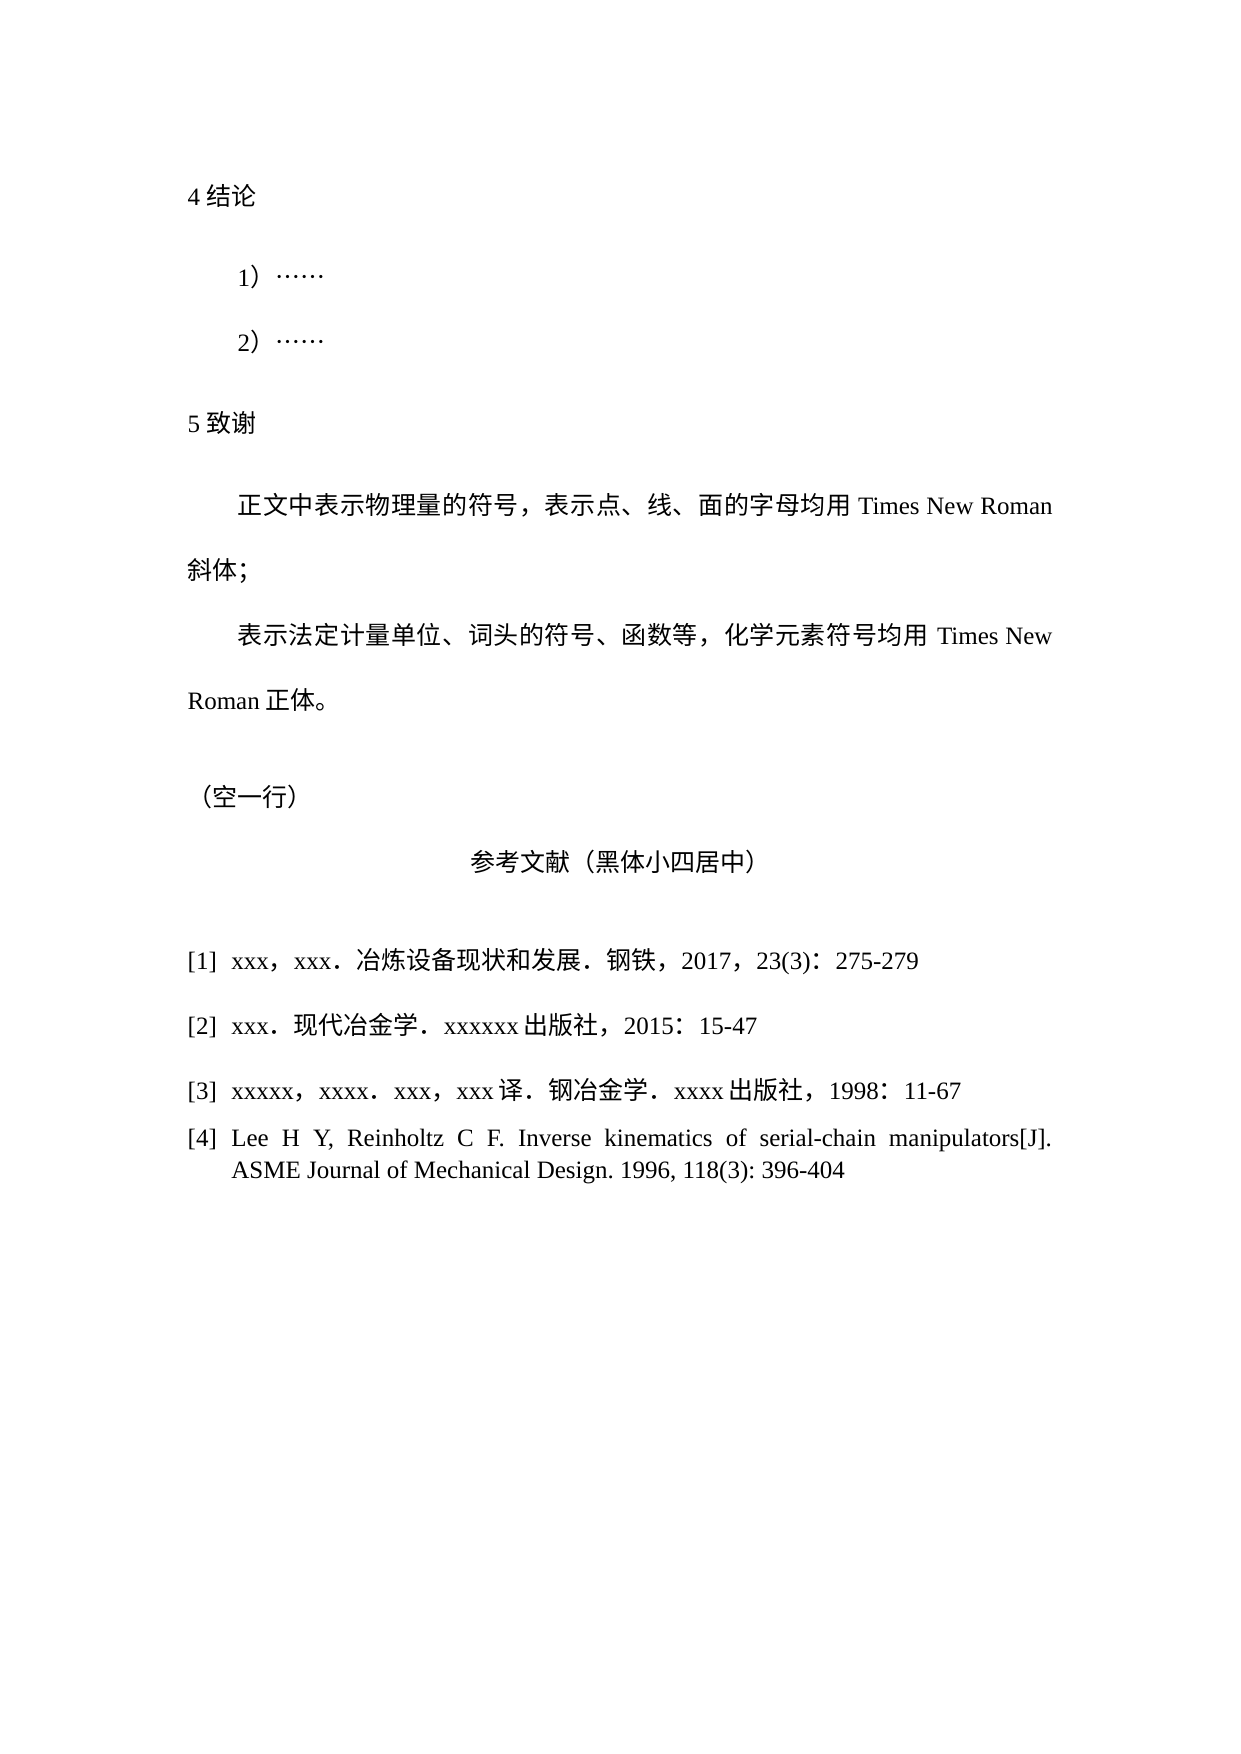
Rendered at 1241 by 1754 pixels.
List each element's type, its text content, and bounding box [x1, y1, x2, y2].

text 4 结论 [187, 162, 1053, 227]
text 表示法定计量单位、词头的符号、函数等，化学元素符号均用Times New Roman正体。 [187, 601, 1053, 731]
list xxx，xxx．冶炼设备现状和发展．钢铁，2017，23(3)：275-279 [187, 926, 1053, 991]
text 2）…… [187, 308, 1053, 373]
text 正文中表示物理量的符号，表示点、线、面的字母均用Times New Roman斜体； [187, 471, 1053, 601]
text （空一行） [187, 763, 1053, 828]
text 参考文献（黑体小四居中） [187, 828, 1053, 893]
text 1）…… [187, 243, 1053, 308]
list xxxxx，xxxx．xxx，xxx译．钢冶金学．xxxx出版社，1998：11-67 [187, 1056, 1053, 1121]
text 5 致谢 [187, 389, 1053, 454]
list xxx．现代冶金学．xxxxxx出版社，2015：15-47 [187, 991, 1053, 1056]
list Lee H Y, Reinholtz C F. Inverse kinematics of serial-chain manipulators[J]. ASME Journal of Mechanical Design. 1996, 118(3): 396-404 [187, 1121, 1053, 1186]
